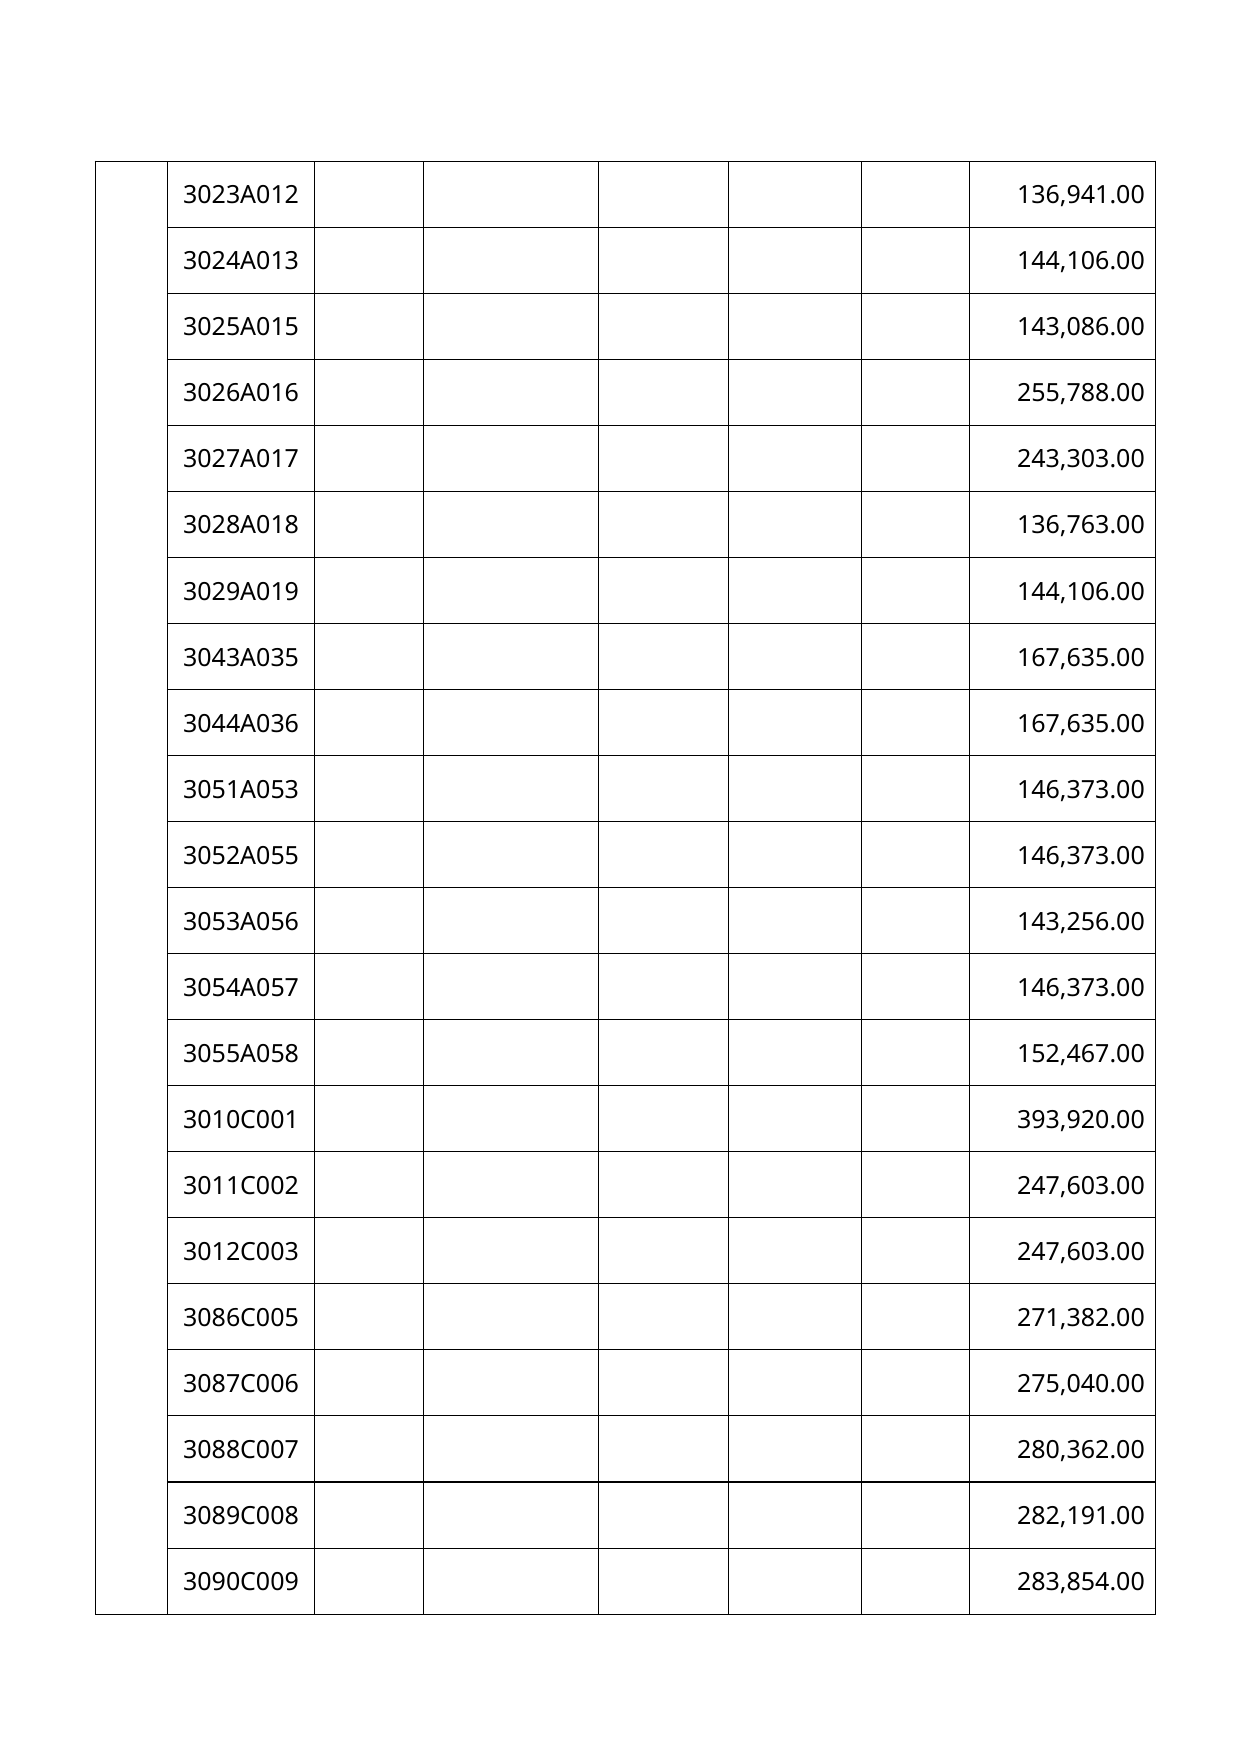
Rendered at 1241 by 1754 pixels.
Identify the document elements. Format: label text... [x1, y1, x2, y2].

table_cell [862, 1350, 969, 1415]
table_cell [599, 756, 728, 821]
table_cell [599, 1086, 728, 1151]
table_cell [862, 954, 969, 1019]
table_cell 3089C008 [168, 1483, 314, 1547]
table_cell [315, 162, 423, 227]
table_cell [729, 1020, 861, 1085]
table_cell [315, 954, 423, 1019]
table_cell [315, 1086, 423, 1151]
table_cell [599, 1020, 728, 1085]
table_cell [599, 1350, 728, 1415]
table_cell [862, 1152, 969, 1217]
table_cell 146,373.00 [970, 756, 1155, 821]
table_cell [729, 228, 861, 293]
table_cell [424, 294, 598, 359]
table_cell 3090C009 [168, 1549, 314, 1613]
table_cell [599, 1483, 728, 1547]
table_cell [424, 822, 598, 887]
table_cell [862, 1549, 969, 1613]
table_cell 3024A013 [168, 228, 314, 293]
table_cell [315, 822, 423, 887]
table_cell 3027A017 [168, 426, 314, 491]
table_cell 3051A053 [168, 756, 314, 821]
table_cell [862, 888, 969, 953]
table_cell 271,382.00 [970, 1284, 1155, 1349]
table_cell 136,763.00 [970, 492, 1155, 557]
table_cell 282,191.00 [970, 1483, 1155, 1547]
table_cell [599, 822, 728, 887]
table_cell [424, 492, 598, 557]
table_cell [862, 624, 969, 689]
table_cell [599, 1284, 728, 1349]
table_cell [862, 228, 969, 293]
table_cell 136,941.00 [970, 162, 1155, 227]
table_cell [729, 1416, 861, 1481]
table_cell [315, 1416, 423, 1481]
table_cell [599, 954, 728, 1019]
table_cell [424, 1284, 598, 1349]
table_cell [729, 1218, 861, 1283]
table_cell [599, 624, 728, 689]
table_cell [862, 756, 969, 821]
table_cell 3025A015 [168, 294, 314, 359]
table_cell 167,635.00 [970, 690, 1155, 755]
table_cell [424, 1350, 598, 1415]
table_cell [599, 1416, 728, 1481]
table_cell [862, 1020, 969, 1085]
table_cell [862, 1218, 969, 1283]
table_cell 143,086.00 [970, 294, 1155, 359]
table_cell [729, 1086, 861, 1151]
table_cell [424, 954, 598, 1019]
table_cell [729, 954, 861, 1019]
table_cell [862, 426, 969, 491]
table_cell [729, 1284, 861, 1349]
table_cell [424, 1416, 598, 1481]
table_cell [424, 690, 598, 755]
table_cell [862, 1416, 969, 1481]
table_cell [729, 624, 861, 689]
table_cell [424, 756, 598, 821]
table_cell 3086C005 [168, 1284, 314, 1349]
table_cell [599, 690, 728, 755]
table_cell [862, 690, 969, 755]
table_cell 144,106.00 [970, 228, 1155, 293]
table_cell [315, 1549, 423, 1613]
table_cell 247,603.00 [970, 1152, 1155, 1217]
table_cell [599, 558, 728, 623]
table_cell [424, 360, 598, 425]
table_cell 3052A055 [168, 822, 314, 887]
table_cell [424, 1218, 598, 1283]
table_cell [729, 558, 861, 623]
table_cell [729, 1483, 861, 1547]
table_cell 3043A035 [168, 624, 314, 689]
table_cell 146,373.00 [970, 954, 1155, 1019]
table_cell [729, 690, 861, 755]
table_cell 255,788.00 [970, 360, 1155, 425]
table_cell [424, 1483, 598, 1547]
table_cell [315, 756, 423, 821]
table_cell [315, 360, 423, 425]
table_cell [599, 294, 728, 359]
table_cell 3026A016 [168, 360, 314, 425]
table_cell 3055A058 [168, 1020, 314, 1085]
table_cell [862, 822, 969, 887]
table_cell [729, 1549, 861, 1613]
table_cell [729, 888, 861, 953]
table_cell [424, 162, 598, 227]
table_cell [315, 888, 423, 953]
table_cell [424, 888, 598, 953]
table_cell 144,106.00 [970, 558, 1155, 623]
table_cell [729, 756, 861, 821]
table_cell [729, 162, 861, 227]
table_cell [729, 1152, 861, 1217]
table_cell 3053A056 [168, 888, 314, 953]
table_cell [862, 492, 969, 557]
table_cell [315, 1218, 423, 1283]
table_cell [424, 558, 598, 623]
table_cell 393,920.00 [970, 1086, 1155, 1151]
table_cell 3029A019 [168, 558, 314, 623]
table_cell 3028A018 [168, 492, 314, 557]
table_cell 243,303.00 [970, 426, 1155, 491]
table_cell [599, 888, 728, 953]
table_cell 143,256.00 [970, 888, 1155, 953]
table_cell [729, 426, 861, 491]
table_cell [599, 426, 728, 491]
table_cell [862, 558, 969, 623]
table_cell [424, 228, 598, 293]
table_cell 280,362.00 [970, 1416, 1155, 1481]
table_cell 275,040.00 [970, 1350, 1155, 1415]
table_cell [424, 624, 598, 689]
table_cell 247,603.00 [970, 1218, 1155, 1283]
table_cell [862, 1086, 969, 1151]
table_cell [424, 1549, 598, 1613]
table_cell [424, 426, 598, 491]
table_cell [424, 1152, 598, 1217]
table_cell [315, 624, 423, 689]
table_cell [862, 1284, 969, 1349]
table_cell [315, 1152, 423, 1217]
table_cell [729, 822, 861, 887]
table_cell [315, 228, 423, 293]
table_cell 3044A036 [168, 690, 314, 755]
table_cell [315, 558, 423, 623]
table_cell [599, 1549, 728, 1613]
table_cell [599, 1218, 728, 1283]
table_cell [424, 1020, 598, 1085]
table_cell [862, 360, 969, 425]
table_cell [315, 294, 423, 359]
table_cell [315, 690, 423, 755]
table_cell [315, 1350, 423, 1415]
table_cell [315, 1483, 423, 1547]
table_cell [862, 1483, 969, 1547]
table_cell [729, 360, 861, 425]
table_cell [862, 162, 969, 227]
table_cell 3054A057 [168, 954, 314, 1019]
table_cell [729, 492, 861, 557]
table_cell 146,373.00 [970, 822, 1155, 887]
table_cell 283,854.00 [970, 1549, 1155, 1613]
table_cell [599, 162, 728, 227]
table_cell 152,467.00 [970, 1020, 1155, 1085]
table_cell [862, 294, 969, 359]
table_cell [599, 360, 728, 425]
table_cell 3010C001 [168, 1086, 314, 1151]
table_cell [599, 492, 728, 557]
table_cell [729, 1350, 861, 1415]
table_cell 3011C002 [168, 1152, 314, 1217]
table_cell [315, 492, 423, 557]
table_cell 3023A012 [168, 162, 314, 227]
table_cell [729, 294, 861, 359]
table_cell [599, 228, 728, 293]
table_cell [315, 1020, 423, 1085]
table_cell [315, 426, 423, 491]
table_cell [599, 1152, 728, 1217]
table_cell 3087C006 [168, 1350, 314, 1415]
table_cell 167,635.00 [970, 624, 1155, 689]
table_cell [424, 1086, 598, 1151]
table_cell 3088C007 [168, 1416, 314, 1481]
table_cell 3012C003 [168, 1218, 314, 1283]
table_cell [315, 1284, 423, 1349]
